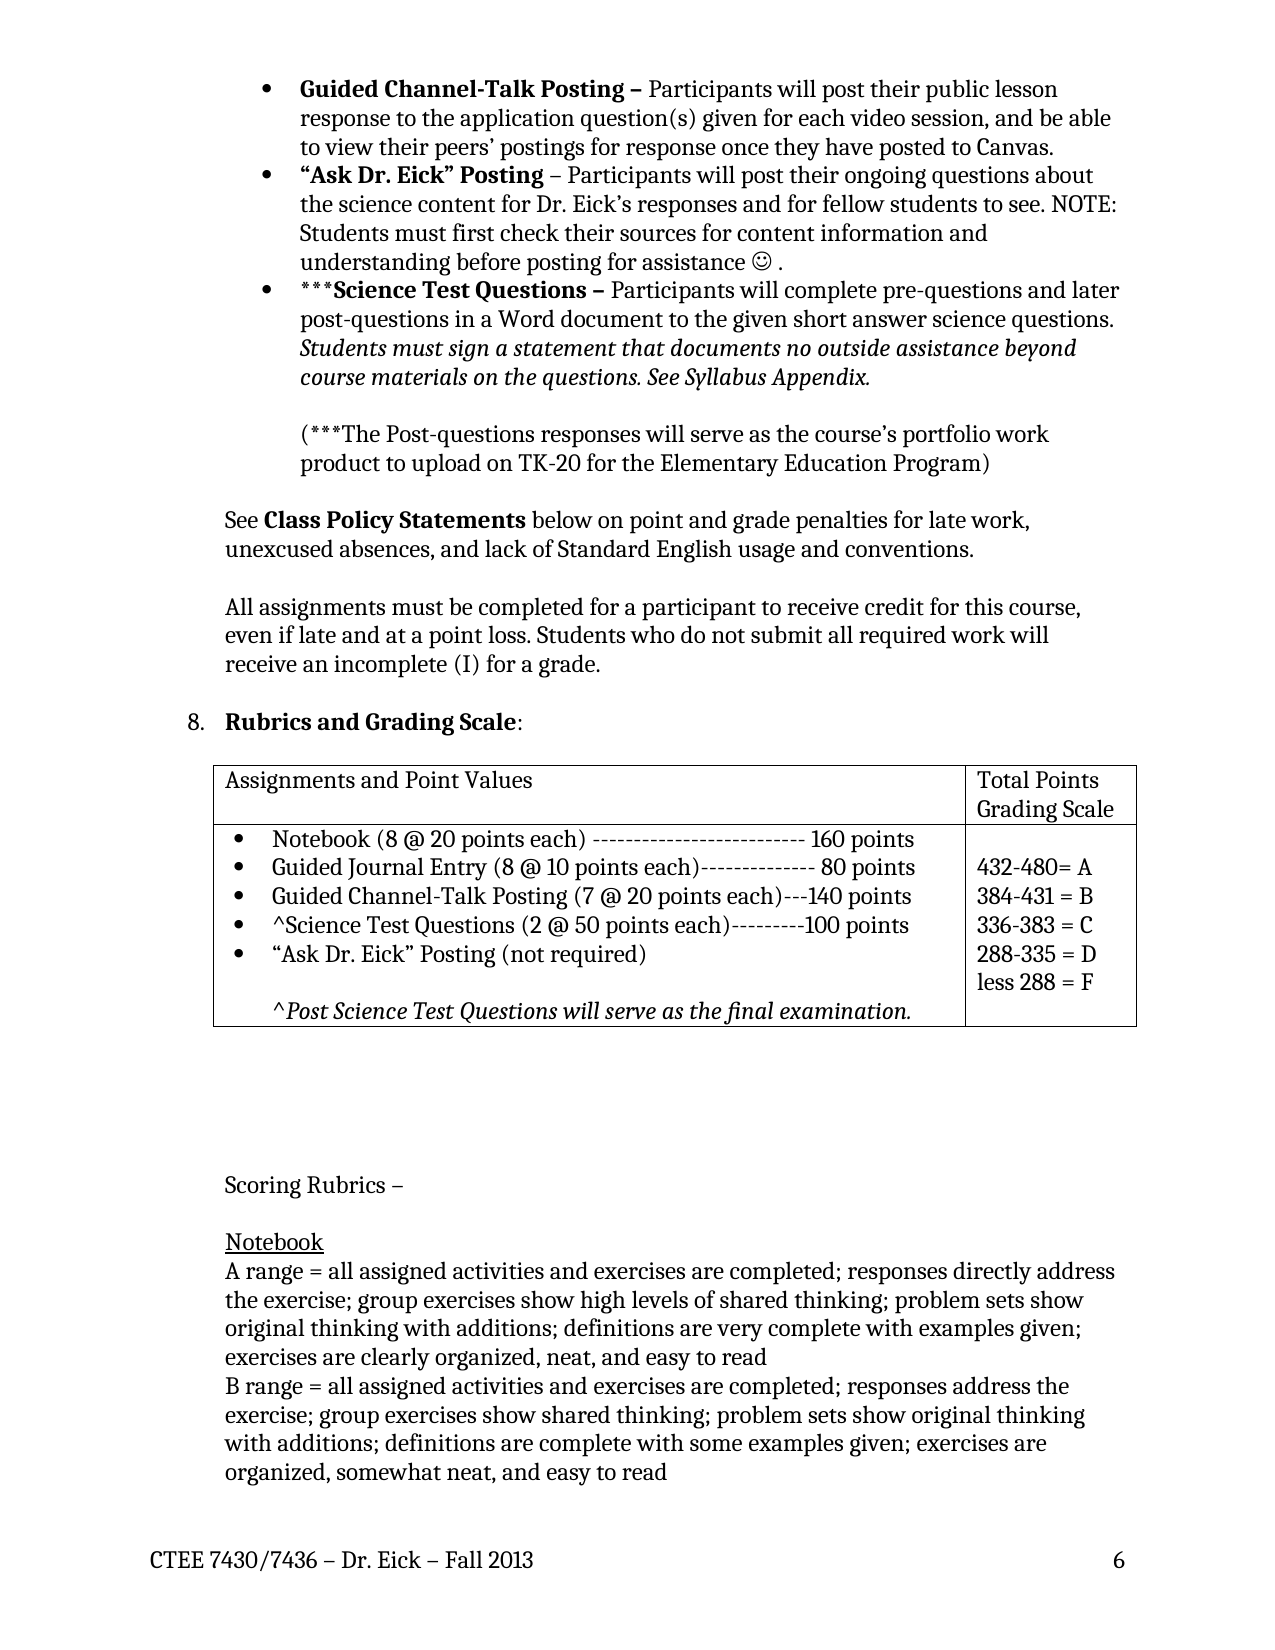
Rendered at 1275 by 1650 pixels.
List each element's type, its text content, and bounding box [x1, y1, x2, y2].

text Notebook [150, 1228, 1125, 1257]
table_cell 432-480= A 384-431 = B 336-383 = C 288-335 = D less 288 = F [966, 825, 1136, 1026]
text B range = all assigned activities and exercises are completed; responses address the exercise; group exercises show shared thinking; problem sets show original thinking with additions; definitions are complete with some examples given; exercises are organized, somewhat neat, and easy to read [225, 1372, 1125, 1487]
list “Ask Dr. Eick” Posting – Participants will post their ongoing questions about the science content for Dr. Eick’s responses and for fellow students to see. NOTE: Students must first check their sources for content information and understanding before posting for assistance . [262, 161, 1125, 276]
text (***The Post-questions responses will serve as the course’s portfolio work product to upload on TK-20 for the Elementary Education Program) [300, 420, 1125, 477]
text Scoring Rubrics – [150, 1171, 1125, 1199]
text A range = all assigned activities and exercises are completed; responses directly address the exercise; group exercises show high levels of shared thinking; problem sets show original thinking with additions; definitions are very complete with examples given; exercises are clearly organized, neat, and easy to read [225, 1257, 1125, 1372]
text All assignments must be completed for a participant to receive credit for this course, even if late and at a point loss. Students who do not submit all required work will receive an incomplete (I) for a grade. [225, 592, 1125, 679]
list Rubrics and Grading Scale: [187, 707, 1125, 736]
table_cell Notebook (8 @ 20 points each) -------------------------- 160 points Guided Journal Entry (8 @ 10 points each)-------------- 80 points Guided Channel-Talk Posting (7 @ 20 points each)---140 points ^Science Test Questions (2 @ 50 points each)---------100 points “Ask Dr. Eick” Posting (not required) ^Post Science Test Questions will serve as the final examination. [214, 825, 965, 1026]
list ***Science Test Questions – Participants will complete pre-questions and later post-questions in a Word document to the given short answer science questions. Students must sign a statement that documents no outside assistance beyond course materials on the questions. See Syllabus Appendix. [262, 276, 1125, 391]
table_header Assignments and Point Values [214, 766, 965, 823]
table_header Total Points Grading Scale [966, 766, 1136, 823]
list Guided Channel-Talk Posting – Participants will post their public lesson response to the application question(s) given for each video session, and be able to view their peers’ postings for response once they have posted to Canvas. [262, 75, 1125, 161]
text See Class Policy Statements below on point and grade penalties for late work, unexcused absences, and lack of Standard English usage and conventions. [225, 506, 1125, 564]
